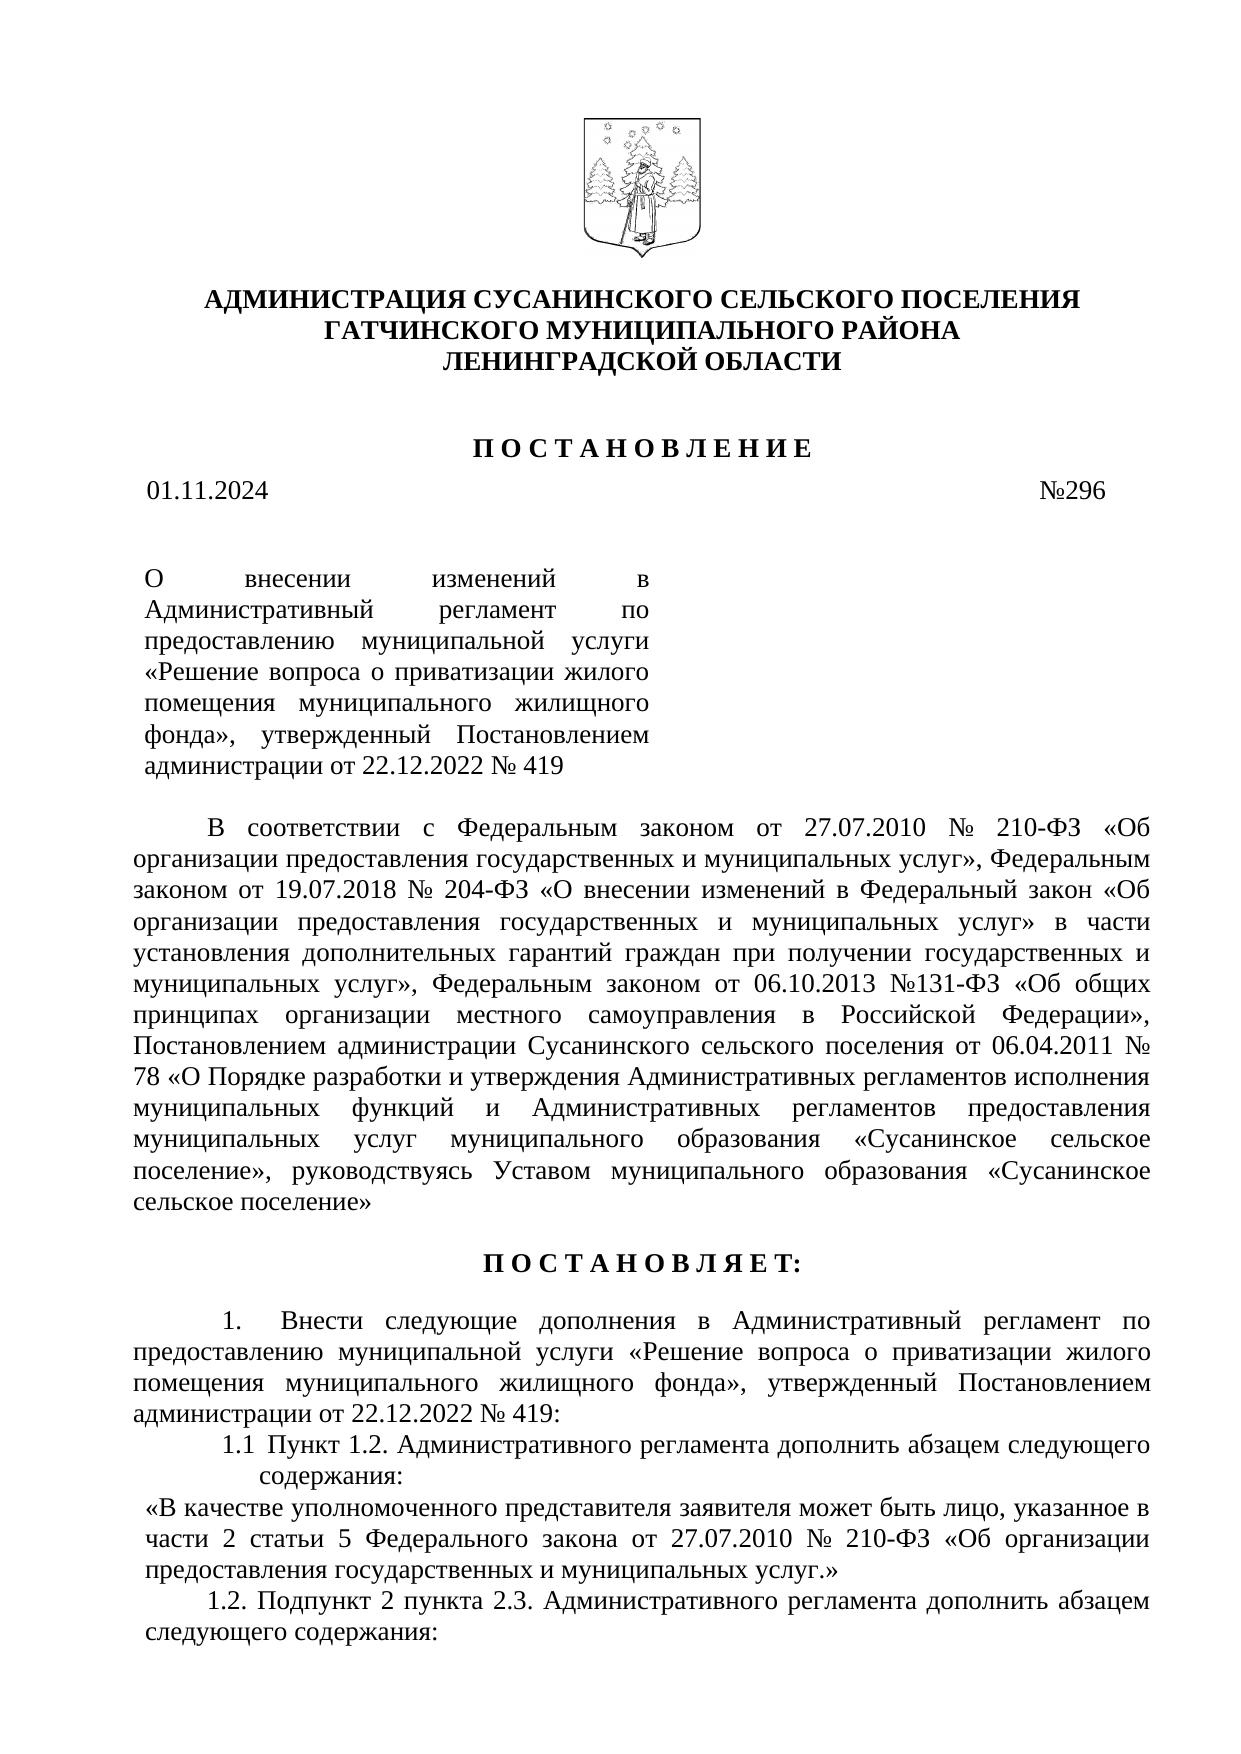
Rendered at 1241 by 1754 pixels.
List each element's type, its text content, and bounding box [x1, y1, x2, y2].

text П О С Т А Н О В Л Я Е Т: [133, 1247, 1152, 1278]
picture [583, 118, 701, 258]
text АДМИНИСТРАЦИЯ СУСАНИНСКОГО СЕЛЬСКОГО ПОСЕЛЕНИЯ [133, 283, 1152, 314]
text «В качестве уполномоченного представителя заявителя может быть лицо, указанное в части 2 статьи 5 Федерального закона от 27.07.2010 № 210-ФЗ «Об организации предоставления государственных и муниципальных услуг.» [145, 1491, 1152, 1584]
text 1.2. Подпункт 2 пункта 2.3. Административного регламента дополнить абзацем следующего содержания: [145, 1584, 1152, 1646]
text П О С Т А Н О В Л Е Н И Е [133, 432, 1152, 463]
text ГАТЧИНСКОГО МУНИЦИПАЛЬНОГО РАЙОНА [133, 314, 1152, 345]
text 01.11.2024 №296 [133, 474, 1152, 505]
list Пункт 1.2. Административного регламента дополнить абзацем следующего содержания: [221, 1428, 1152, 1491]
text В соответствии с Федеральным законом от 27.07.2010 № 210-ФЗ «Об организации предоставления государственных и муниципальных услуг», Федеральным законом от 19.07.2018 № 204-ФЗ «О внесении изменений в Федеральный закон «Об организации предоставления государственных и муниципальных услуг» в части установления дополнительных гарантий граждан при получении государственных и муниципальных услуг», Федеральным законом от 06.10.2013 №131-ФЗ «Об общих принципах организации местного самоуправления в Российской Федерации», Постановлением администрации Сусанинского сельского поселения от 06.04.2011 № 78 «О Порядке разработки и утверждения Административных регламентов исполнения муниципальных функций и Административных регламентов предоставления муниципальных услуг муниципального образования «Сусанинское сельское поселение», руководствуясь Уставом муниципального образования «Сусанинское сельское поселение» [133, 811, 1152, 1216]
text ЛЕНИНГРАДСКОЙ ОБЛАСТИ [133, 345, 1152, 376]
list Внести следующие дополнения в Административный регламент по предоставлению муниципальной услуги «Решение вопроса о приватизации жилого помещения муниципального жилищного фонда», утвержденный Постановлением администрации от 22.12.2022 № 419: [133, 1304, 1152, 1428]
table_header О внесении изменений в Административный регламент по предоставлению муниципальной услуги «Решение вопроса о приватизации жилого помещения муниципального жилищного фонда», утвержденный Постановлением администрации от 22.12.2022 № 419 [133, 531, 661, 811]
